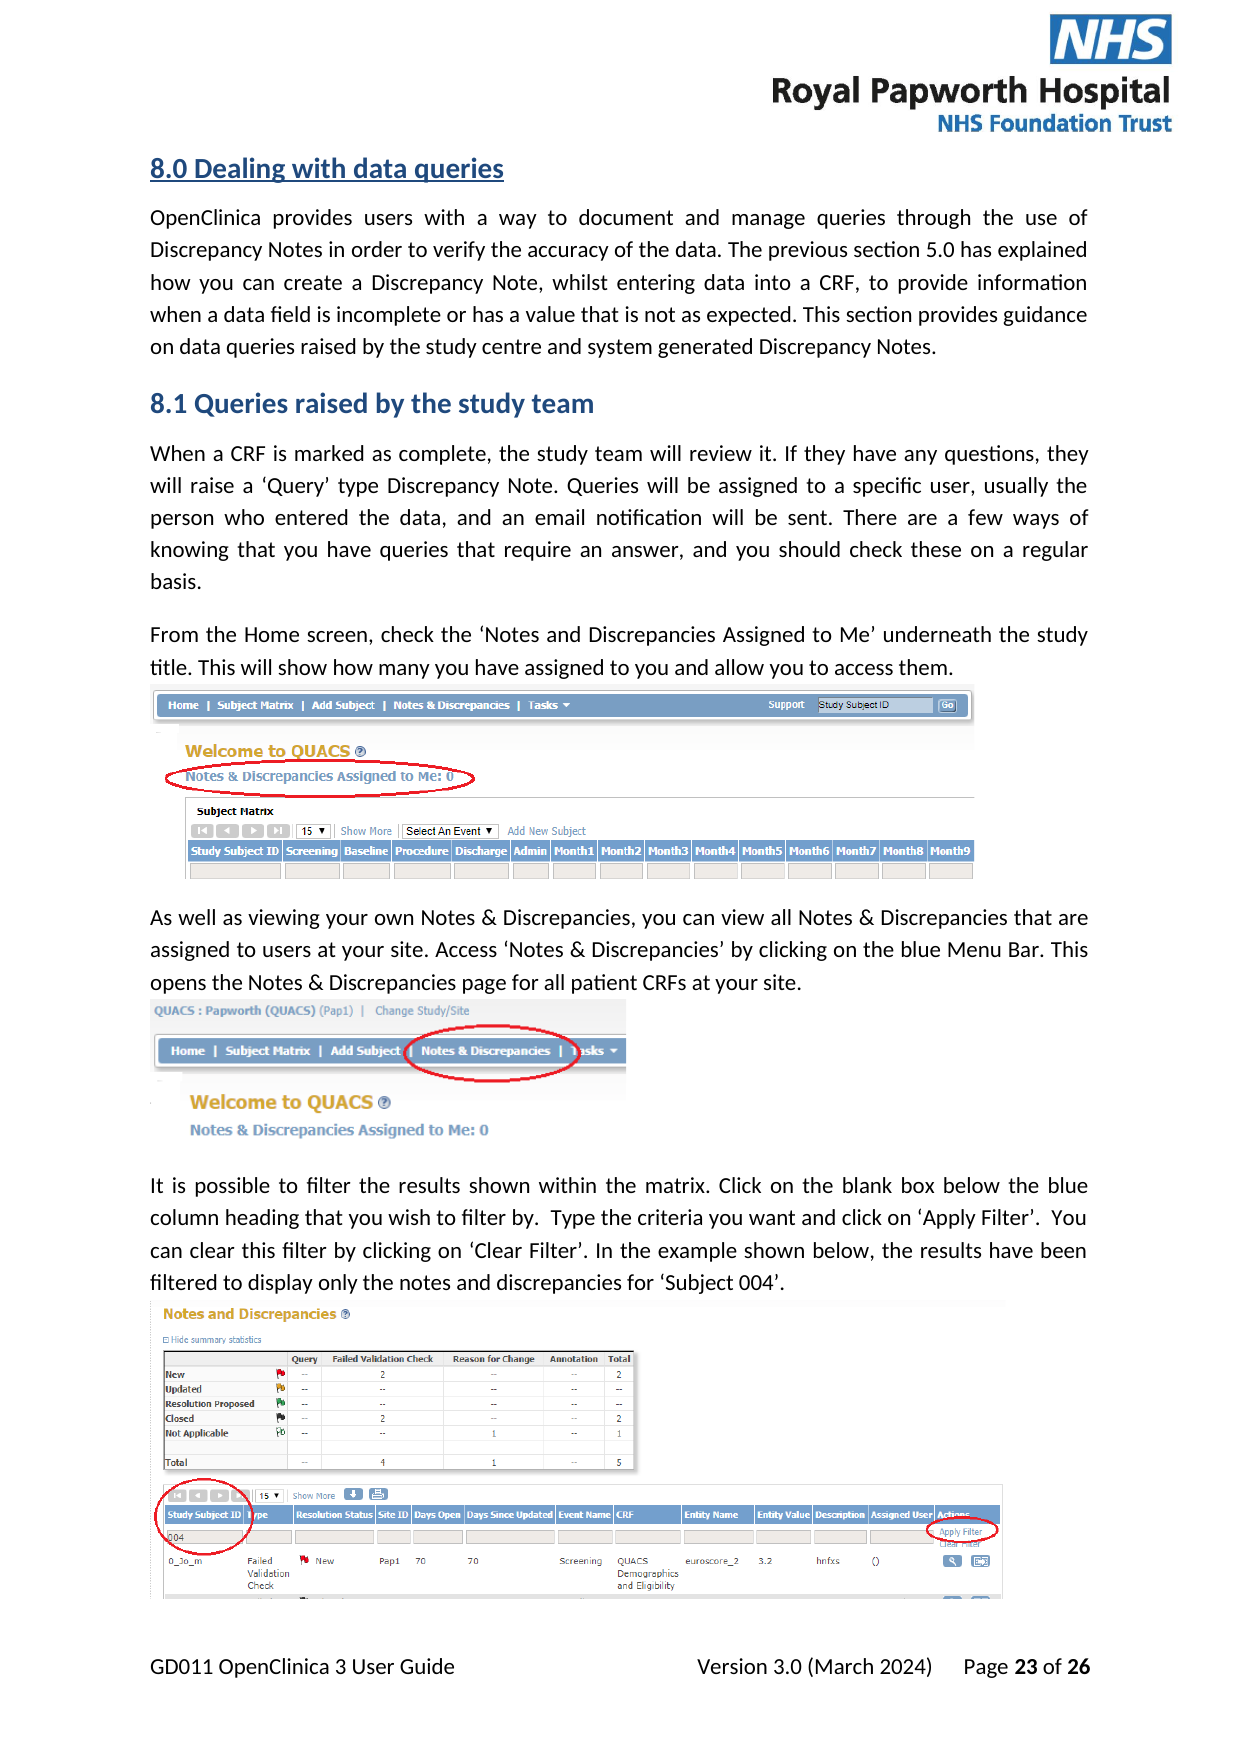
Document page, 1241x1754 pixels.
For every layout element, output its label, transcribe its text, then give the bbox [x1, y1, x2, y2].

text It is possible to filter the results shown within the matrix. Click on the blank box below the blue column heading that you wish to filter by. Type the criteria you want and click on ‘Apply Filter’. You can clear this filter by clicking on ‘Clear Filter’. In the example shown below, the results have been filtered to display only the notes and discrepancies for ‘Subject 004’. [150, 1171, 1090, 1296]
text From the Home screen, check the ‘Notes and Discrepancies Assigned to Me’ underneath the study title. This will show how many you have assigned to you and allow you to access them. [150, 620, 1090, 681]
text 8.1 Queries raised by the study team [150, 385, 1090, 421]
picture [150, 1300, 1006, 1599]
picture [150, 684, 975, 879]
text 8.0 Dealing with data queries [150, 150, 1090, 186]
picture [150, 999, 627, 1147]
picture [754, 8, 1221, 146]
text As well as viewing your own Notes & Discrepancies, you can view all Notes & Discrepancies that are assigned to users at your site. Access ‘Notes & Discrepancies’ by clicking on the blue Menu Bar. This opens the Notes & Discrepancies page for all patient CRFs at your site. [150, 903, 1090, 996]
text OpenClinica provides users with a way to document and manage queries through the use of Discrepancy Notes in order to verify the accuracy of the data. The previous section 5.0 has explained how you can create a Discrepancy Note, whilst entering data into a CRF, to provide information when a data field is incomplete or has a value that is not as expected. This section provides guidance on data queries raised by the study centre and system generated Discrepancy Notes. [150, 203, 1090, 360]
text When a CRF is marked as complete, the study team will review it. If they have any questions, they will raise a ‘Query’ type Discrepancy Note. Queries will be assigned to a specific user, usually the person who entered the data, and an email notification will be sent. There are a few ways of knowing that you have queries that require an answer, and you should check these on a regular basis. [150, 439, 1090, 595]
